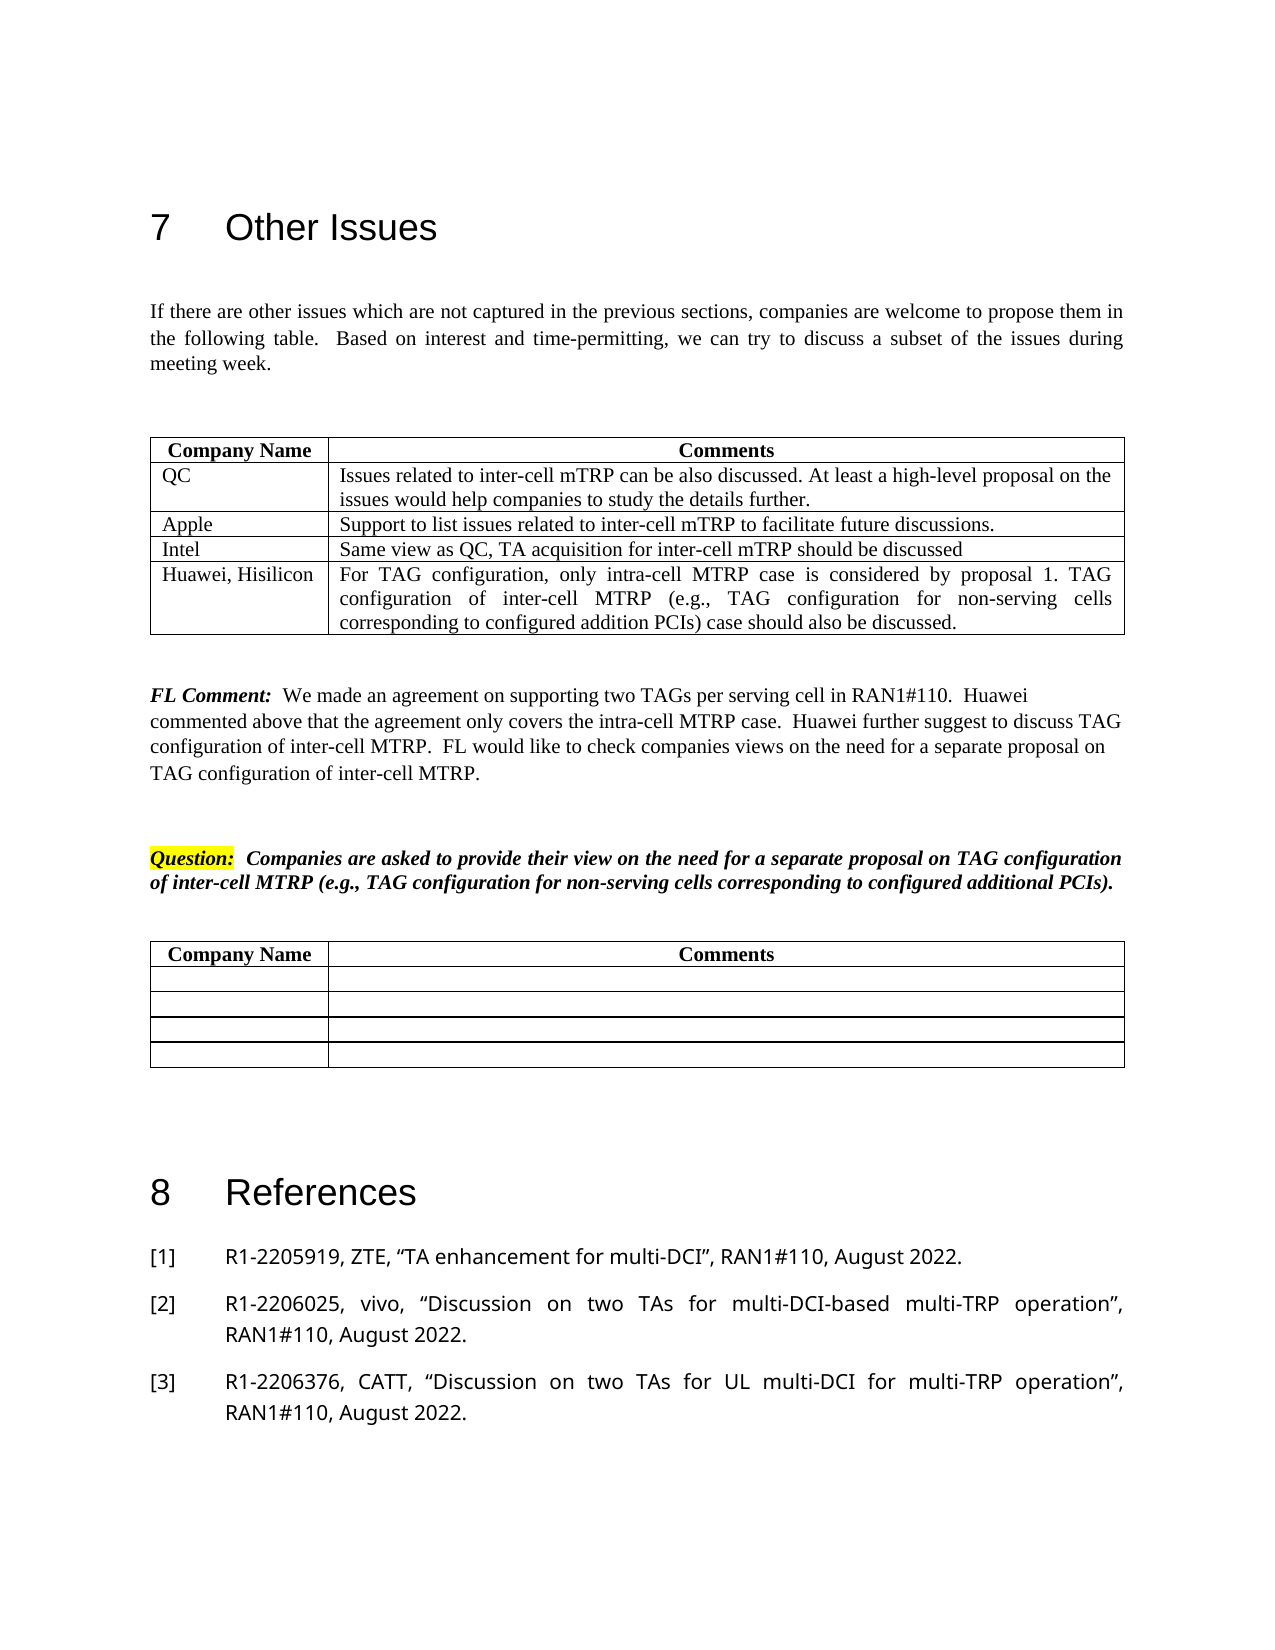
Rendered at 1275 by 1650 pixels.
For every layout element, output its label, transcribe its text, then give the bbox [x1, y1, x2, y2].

table_cell Intel [151, 537, 328, 561]
table_cell [151, 967, 328, 991]
table_cell For TAG configuration, only intra-cell MTRP case is considered by proposal 1. TAG configuration of inter-cell MTRP (e.g., TAG configuration for non-serving cells corresponding to configured addition PCIs) case should also be discussed. [329, 562, 1124, 634]
text [3] R1-2206376, CATT, “Discussion on two TAs for UL multi-DCI for multi-TRP operation”, RAN1#110, August 2022. [150, 1367, 1125, 1426]
table_cell [329, 1043, 1124, 1067]
text Question: Companies are asked to provide their view on the need for a separate proposal on TAG configuration of inter-cell MTRP (e.g., TAG configuration for non-serving cells corresponding to configured additional PCIs). [150, 846, 1125, 894]
table_cell Apple [151, 512, 328, 536]
table_cell QC [151, 463, 328, 511]
table_cell Huawei, Hisilicon [151, 562, 328, 634]
table_cell Same view as QC, TA acquisition for inter-cell mTRP should be discussed [329, 537, 1124, 561]
text FL Comment: We made an agreement on supporting two TAGs per serving cell in RAN1#110. Huawei commented above that the agreement only covers the intra-cell MTRP case. Huawei further suggest to discuss TAG configuration of inter-cell MTRP. FL would like to check companies views on the need for a separate proposal on TAG configuration of inter-cell MTRP. [150, 683, 1125, 784]
text [2] R1-2206025, vivo, “Discussion on two TAs for multi-DCI-based multi-TRP operation”, RAN1#110, August 2022. [150, 1289, 1125, 1348]
table_header Company Name [151, 942, 328, 966]
table_cell [329, 1018, 1124, 1041]
text If there are other issues which are not captured in the previous sections, companies are welcome to propose them in the following table. Based on interest and time-permitting, we can try to discuss a subset of the issues during meeting week. [150, 299, 1125, 375]
table_cell [329, 992, 1124, 1016]
table_cell [151, 1018, 328, 1041]
subtitle 8 References [150, 1171, 1125, 1214]
table_cell [151, 992, 328, 1016]
table_header Comments [329, 438, 1124, 462]
table_header Comments [329, 942, 1124, 966]
subtitle 7 Other Issues [150, 206, 1125, 249]
table_cell Issues related to inter-cell mTRP can be also discussed. At least a high-level proposal on the issues would help companies to study the details further. [329, 463, 1124, 511]
table_header Company Name [151, 438, 328, 462]
table_cell [151, 1043, 328, 1067]
text [1] R1-2205919, ZTE, “TA enhancement for multi-DCI”, RAN1#110, August 2022. [150, 1242, 1125, 1271]
table_cell [329, 967, 1124, 991]
table_cell Support to list issues related to inter-cell mTRP to facilitate future discussions. [329, 512, 1124, 536]
